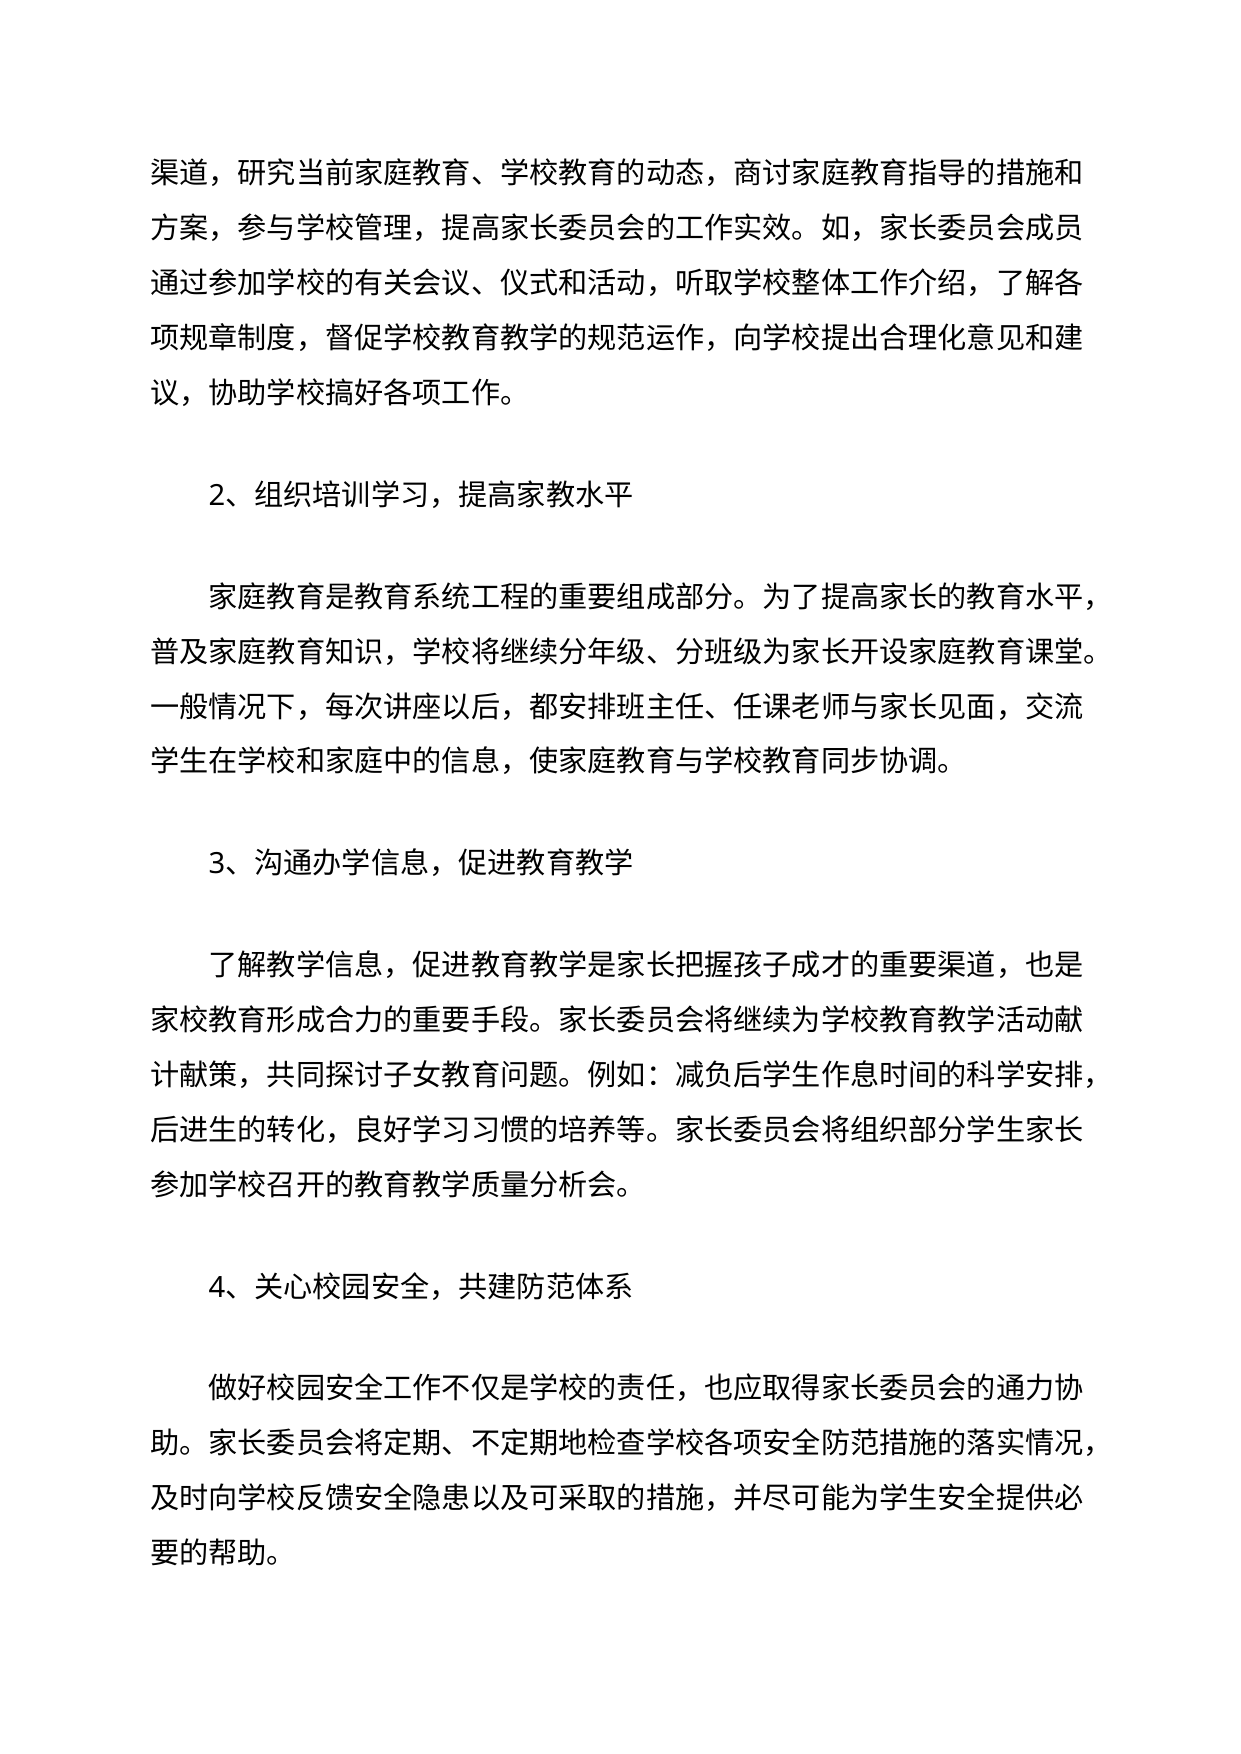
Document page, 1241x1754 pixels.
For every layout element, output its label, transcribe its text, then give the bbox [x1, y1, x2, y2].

text 4、关心校园安全，共建防范体系 [150, 1263, 1090, 1306]
text 了解教学信息，促进教育教学是家长把握孩子成才的重要渠道，也是家校教育形成合力的重要手段。家长委员会将继续为学校教育教学活动献计献策，共同探讨子女教育问题。例如：减负后学生作息时间的科学安排，后进生的转化，良好学习习惯的培养等。家长委员会将组织部分学生家长参加学校召开的教育教学质量分析会。 [150, 942, 1090, 1204]
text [150, 150, 1090, 412]
text 家庭教育是教育系统工程的重要组成部分。为了提高家长的教育水平，普及家庭教育知识，学校将继续分年级、分班级为家长开设家庭教育课堂。一般情况下，每次讲座以后，都安排班主任、任课老师与家长见面，交流学生在学校和家庭中的信息，使家庭教育与学校教育同步协调。 [150, 573, 1090, 780]
text 2、组织培训学习，提高家教水平 [150, 471, 1090, 514]
text 做好校园安全工作不仅是学校的责任，也应取得家长委员会的通力协助。家长委员会将定期、不定期地检查学校各项安全防范措施的落实情况，及时向学校反馈安全隐患以及可采取的措施，并尽可能为学生安全提供必要的帮助。 [150, 1365, 1090, 1572]
text 3、沟通办学信息，促进教育教学 [150, 840, 1090, 882]
